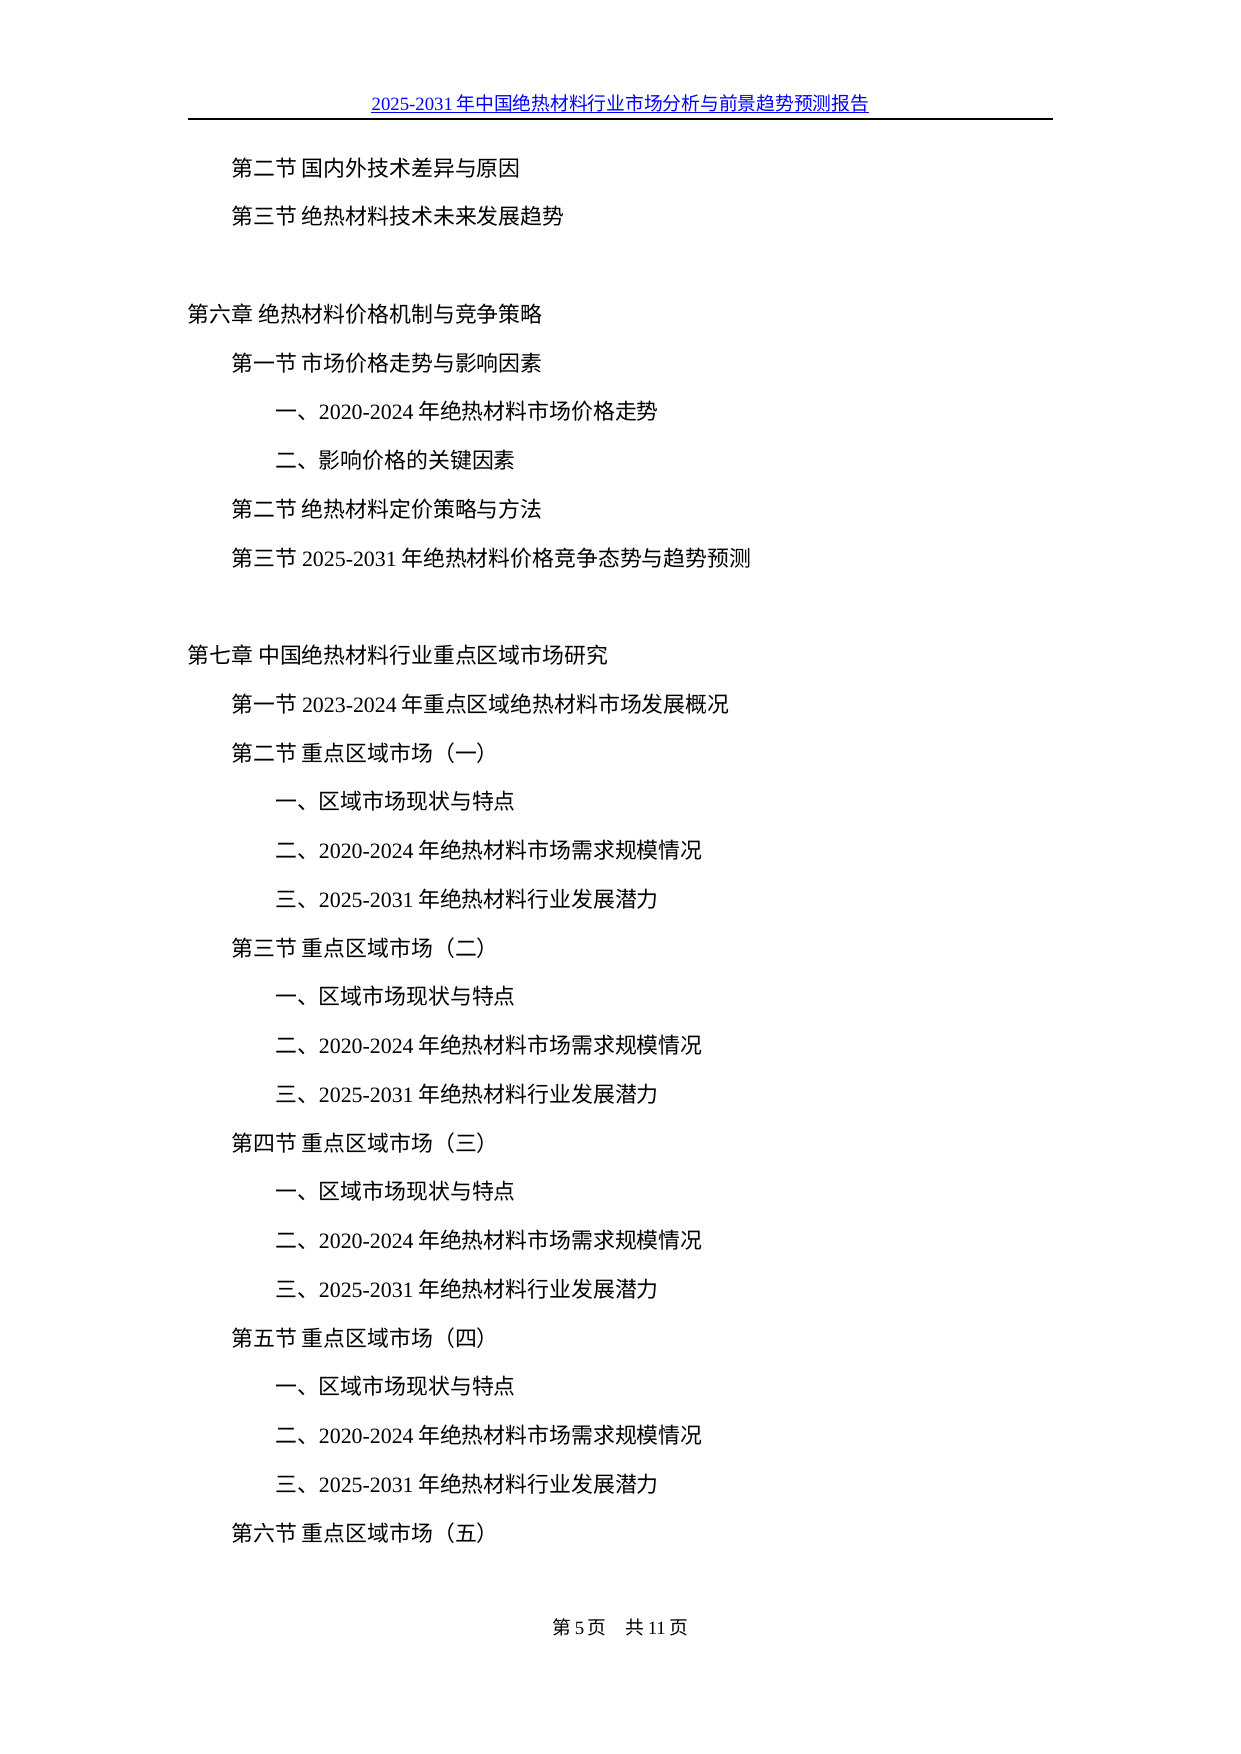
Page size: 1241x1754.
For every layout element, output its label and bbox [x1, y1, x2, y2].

text [187, 150, 1053, 1548]
